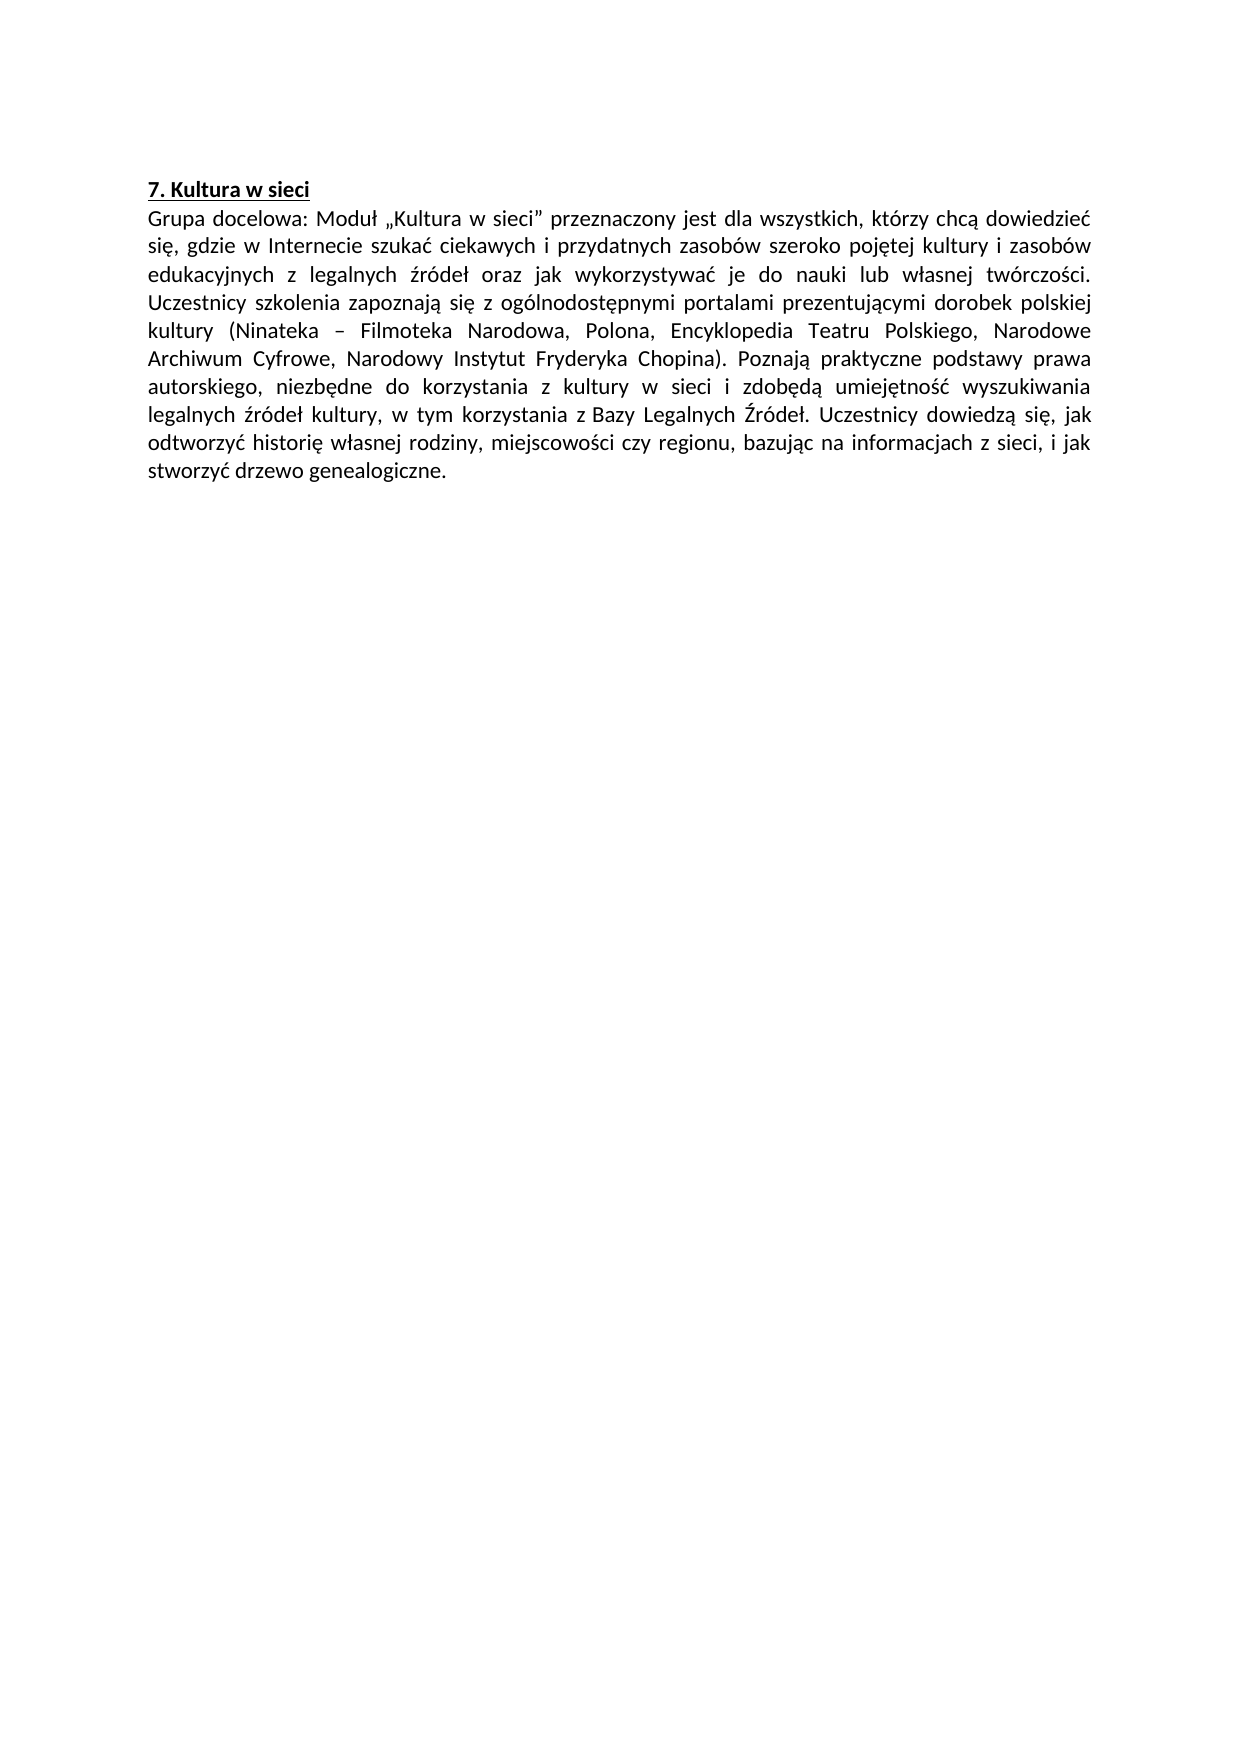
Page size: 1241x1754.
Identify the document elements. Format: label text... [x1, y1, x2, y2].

text Grupa docelowa: Moduł „Kultura w sieci” przeznaczony jest dla wszystkich, którzy chcą dowiedzieć się, gdzie w Internecie szukać ciekawych i przydatnych zasobów szeroko pojętej kultury i zasobów edukacyjnych z legalnych źródeł oraz jak wykorzystywać je do nauki lub własnej twórczości. Uczestnicy szkolenia zapoznają się z ogólnodostępnymi portalami prezentującymi dorobek polskiej kultury (Ninateka – Filmoteka Narodowa, Polona, Encyklopedia Teatru Polskiego, Narodowe Archiwum Cyfrowe, Narodowy Instytut Fryderyka Chopina). Poznają praktyczne podstawy prawa autorskiego, niezbędne do korzystania z kultury w sieci i zdobędą umiejętność wyszukiwania legalnych źródeł kultury, w tym korzystania z Bazy Legalnych Źródeł. Uczestnicy dowiedzą się, jak odtworzyć historię własnej rodziny, miejscowości czy regionu, bazując na informacjach z sieci, i jak stworzyć drzewo genealogiczne. [148, 204, 1093, 484]
text 7. Kultura w sieci [148, 176, 1093, 204]
